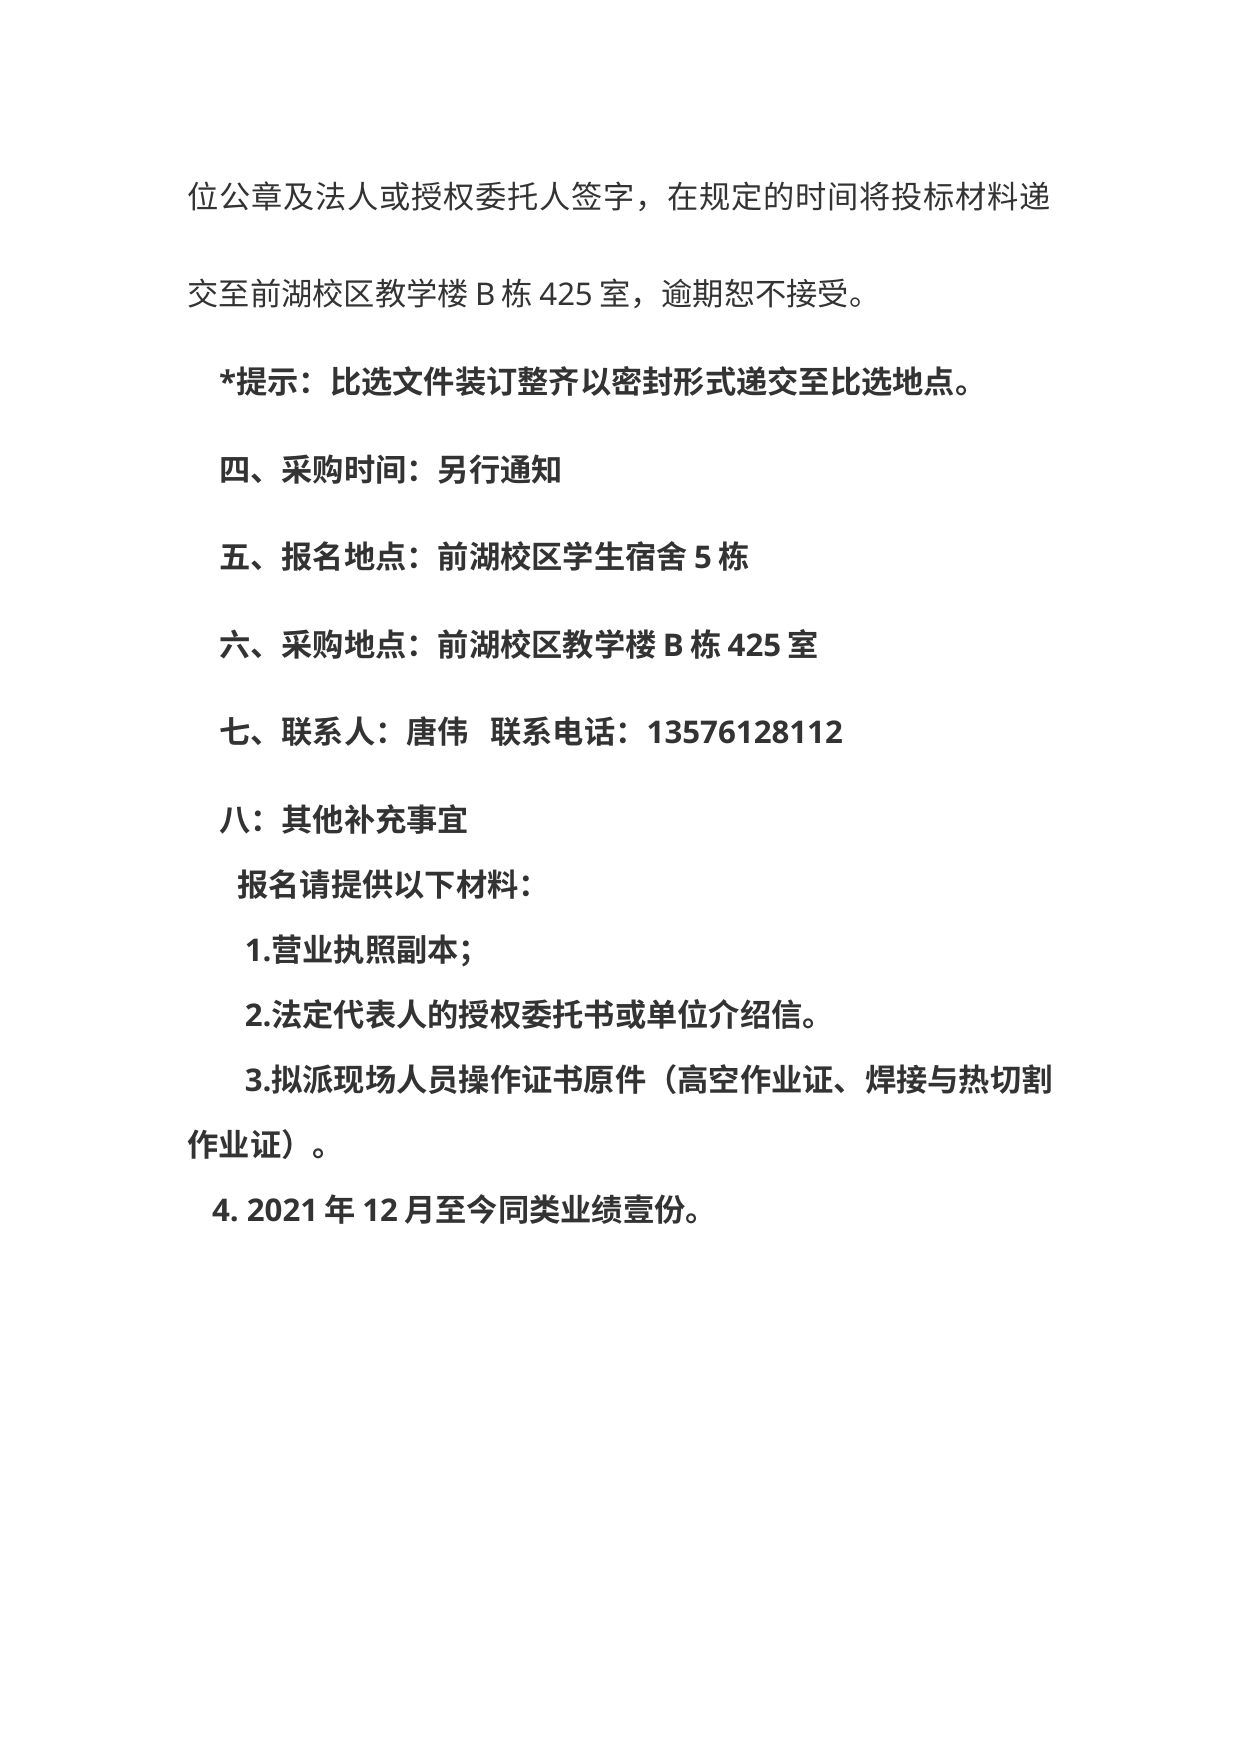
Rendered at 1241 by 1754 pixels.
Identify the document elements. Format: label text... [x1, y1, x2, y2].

text 1.营业执照副本； [187, 916, 1053, 981]
text 七、联系人：唐伟 联系电话：13576128112 [187, 698, 1053, 763]
text 五、报名地点：前湖校区学生宿舍5栋 [187, 522, 1053, 587]
text 六、采购地点：前湖校区教学楼B栋425室 [187, 610, 1053, 675]
text 八：其他补充事宜 [187, 786, 1053, 851]
text 4. 2021年12月至今同类业绩壹份。 [187, 1176, 1053, 1241]
text 3.拟派现场人员操作证书原件（高空作业证、焊接与热切割作业证）。 [187, 1046, 1053, 1176]
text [187, 162, 1053, 324]
text 四、采购时间：另行通知 [187, 435, 1053, 500]
text 2.法定代表人的授权委托书或单位介绍信。 [187, 981, 1053, 1046]
text *提示：比选文件装订整齐以密封形式递交至比选地点。 [187, 347, 1053, 412]
text 报名请提供以下材料： [187, 851, 1053, 916]
